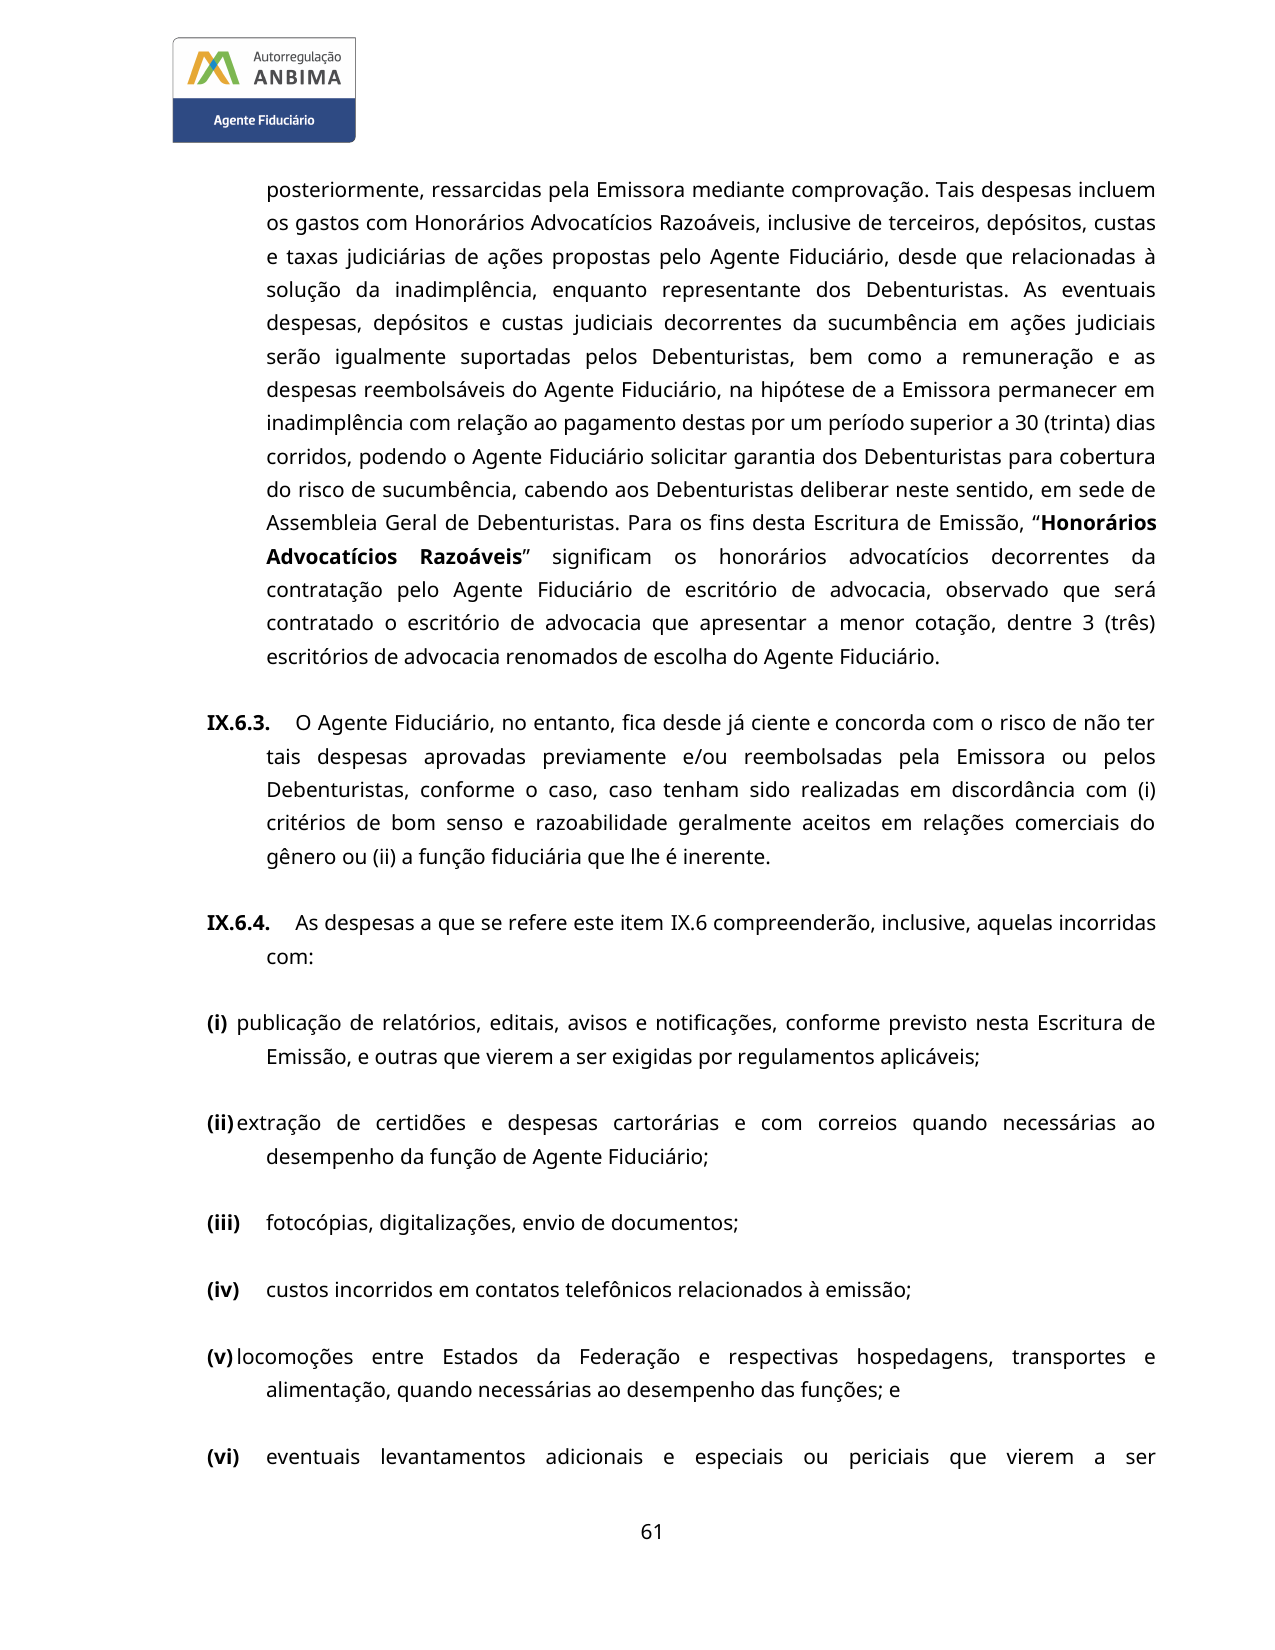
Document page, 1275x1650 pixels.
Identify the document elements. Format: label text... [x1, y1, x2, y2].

list publicação de relatórios, editais, avisos e notificações, conforme previsto nesta Escritura de Emissão, e outras que vierem a ser exigidas por regulamentos aplicáveis; [207, 1004, 1157, 1071]
picture [172, 37, 356, 143]
list fotocópias, digitalizações, envio de documentos; [207, 1204, 1157, 1237]
list O Agente Fiduciário, no entanto, fica desde já ciente e concorda com o risco de não ter tais despesas aprovadas previamente e/ou reembolsadas pela Emissora ou pelos Debenturistas, conforme o caso, caso tenham sido realizadas em discordância com (i) critérios de bom senso e razoabilidade geralmente aceitos em relações comerciais do gênero ou (ii) a função fiduciária que lhe é inerente. [207, 704, 1157, 871]
list locomoções entre Estados da Federação e respectivas hospedagens, transportes e alimentação, quando necessárias ao desempenho das funções; e [207, 1337, 1157, 1404]
list extração de certidões e despesas cartorárias e com correios quando necessárias ao desempenho da função de Agente Fiduciário; [207, 1104, 1157, 1171]
list custos incorridos em contatos telefônicos relacionados à emissão; [207, 1271, 1157, 1304]
list As despesas a que se refere este item 9.6 compreenderão, inclusive, aquelas incorridas com: [207, 904, 1157, 971]
